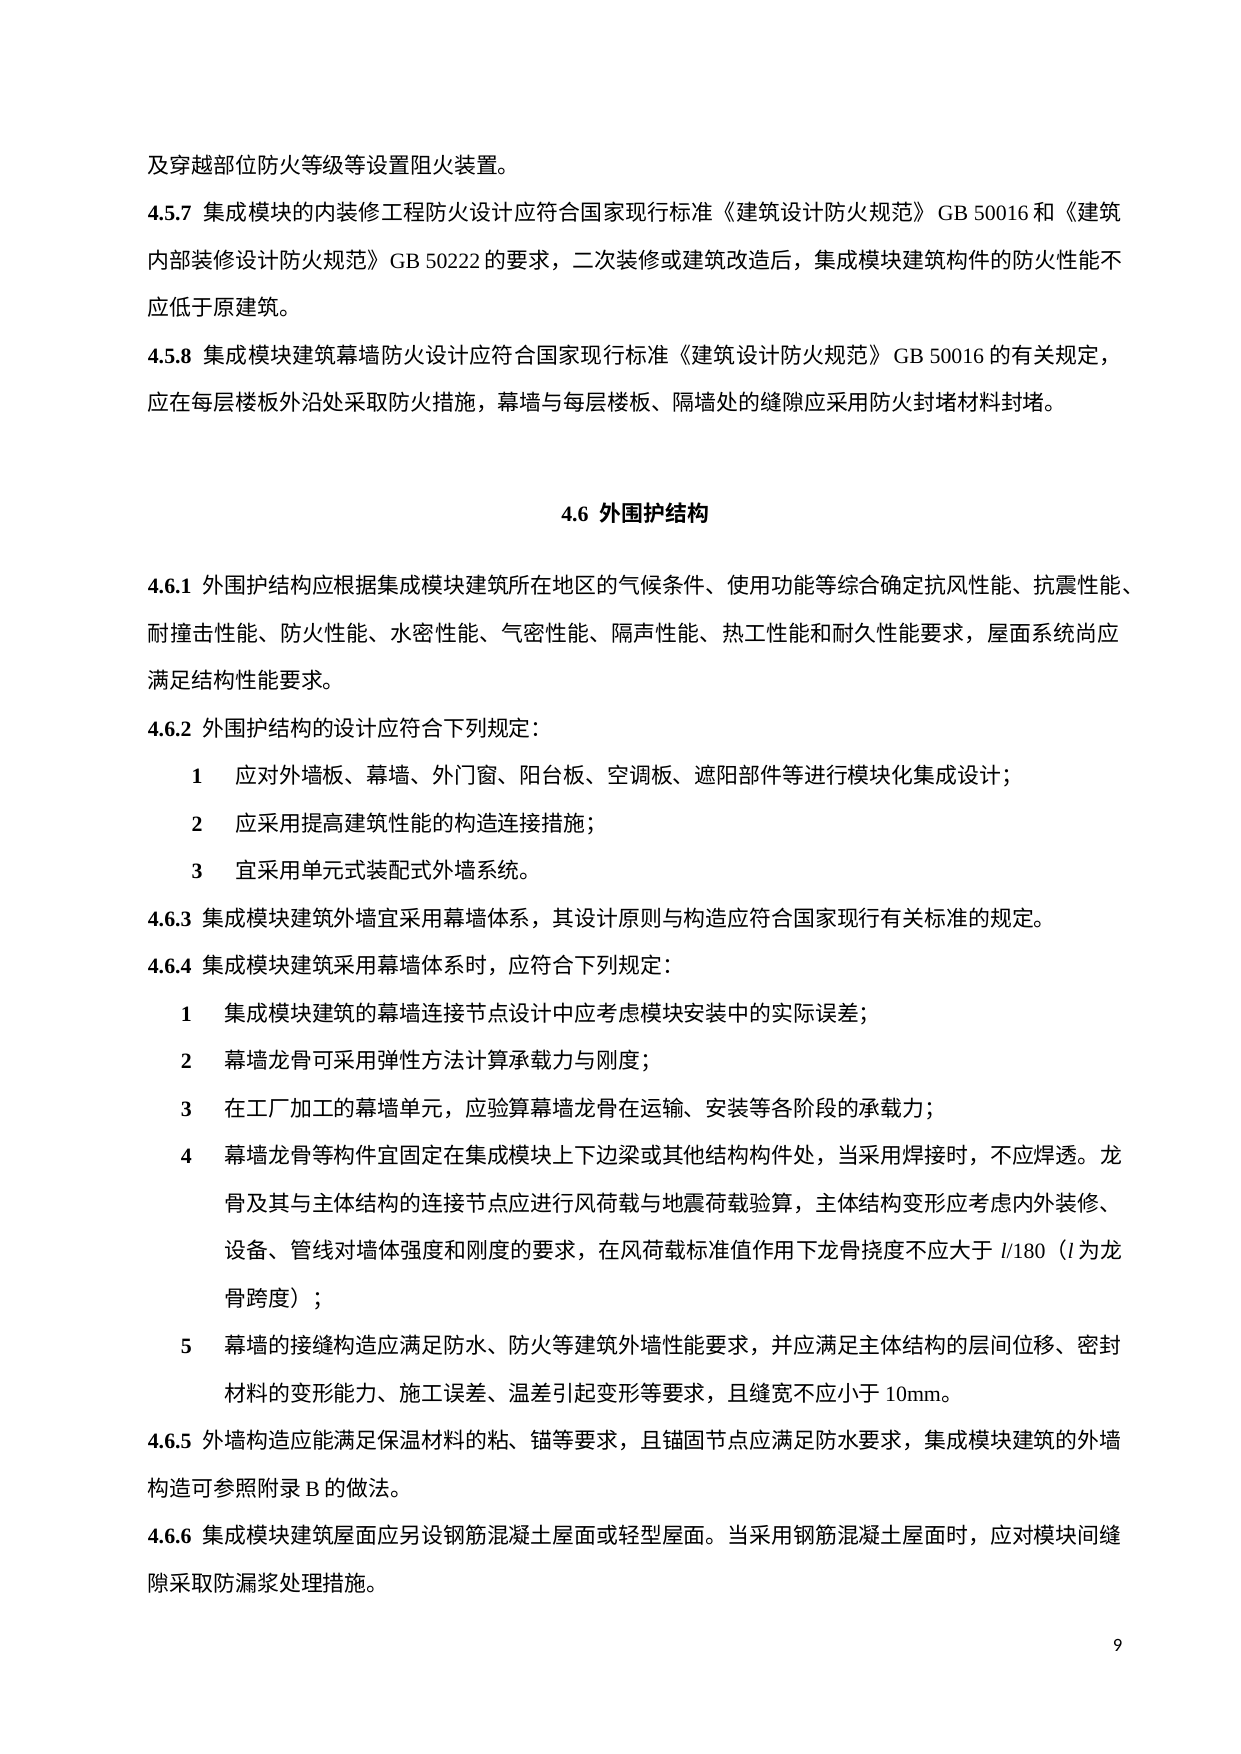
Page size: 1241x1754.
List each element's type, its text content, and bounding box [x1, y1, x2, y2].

list 幕墙龙骨等构件宜固定在集成模块上下边梁或其他结构构件处，当采用焊接时，不应焊透。龙骨及其与主体结构的连接节点应进行风荷载与地震荷载验算，主体结构变形应考虑内外装修、设备、管线对墙体强度和刚度的要求，在风荷载标准值作用下龙骨挠度不应大于l/180（l为龙骨跨度）； [181, 1138, 1122, 1312]
text 4.6.2 外围护结构的设计应符合下列规定： [148, 711, 1122, 742]
list 应采用提高建筑性能的构造连接措施； [191, 806, 1122, 837]
text 4.6.6 集成模块建筑屋面应另设钢筋混凝土屋面或轻型屋面。当采用钢筋混凝土屋面时，应对模块间缝隙采取防漏浆处理措施。 [148, 1518, 1122, 1597]
list 在工厂加工的幕墙单元，应验算幕墙龙骨在运输、安装等各阶段的承载力； [181, 1091, 1122, 1122]
text 4.6.5 外墙构造应能满足保温材料的粘、锚等要求，且锚固节点应满足防水要求，集成模块建筑的外墙构造可参照附录B的做法。 [148, 1423, 1122, 1502]
text 4.5.7 集成模块的内装修工程防火设计应符合国家现行标准《建筑设计防火规范》GB 50016和《建筑内部装修设计防火规范》GB 50222的要求，二次装修或建筑改造后，集成模块建筑构件的防火性能不应低于原建筑。 [148, 195, 1122, 322]
subtitle 4.6 外围护结构 [148, 496, 1122, 527]
list 宜采用单元式装配式外墙系统。 [191, 853, 1122, 885]
list 幕墙的接缝构造应满足防水、防火等建筑外墙性能要求，并应满足主体结构的层间位移、密封材料的变形能力、施工误差、温差引起变形等要求，且缝宽不应小于10mm。 [181, 1328, 1122, 1407]
text 4.6.3 集成模块建筑外墙宜采用幕墙体系，其设计原则与构造应符合国家现行有关标准的规定。 [148, 901, 1122, 932]
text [148, 148, 1122, 179]
list 集成模块建筑的幕墙连接节点设计中应考虑模块安装中的实际误差； [181, 996, 1122, 1027]
list 幕墙龙骨可采用弹性方法计算承载力与刚度； [181, 1043, 1122, 1075]
text 4.6.4 集成模块建筑采用幕墙体系时，应符合下列规定： [148, 948, 1122, 980]
text 4.6.1 外围护结构应根据集成模块建筑所在地区的气候条件、使用功能等综合确定抗风性能、抗震性能、耐撞击性能、防火性能、水密性能、气密性能、隔声性能、热工性能和耐久性能要求，屋面系统尚应满足结构性能要求。 [148, 568, 1122, 695]
text 4.5.8 集成模块建筑幕墙防火设计应符合国家现行标准《建筑设计防火规范》GB 50016的有关规定，应在每层楼板外沿处采取防火措施，幕墙与每层楼板、隔墙处的缝隙应采用防火封堵材料封堵。 [148, 338, 1122, 417]
list 应对外墙板、幕墙、外门窗、阳台板、空调板、遮阳部件等进行模块化集成设计； [191, 758, 1122, 790]
